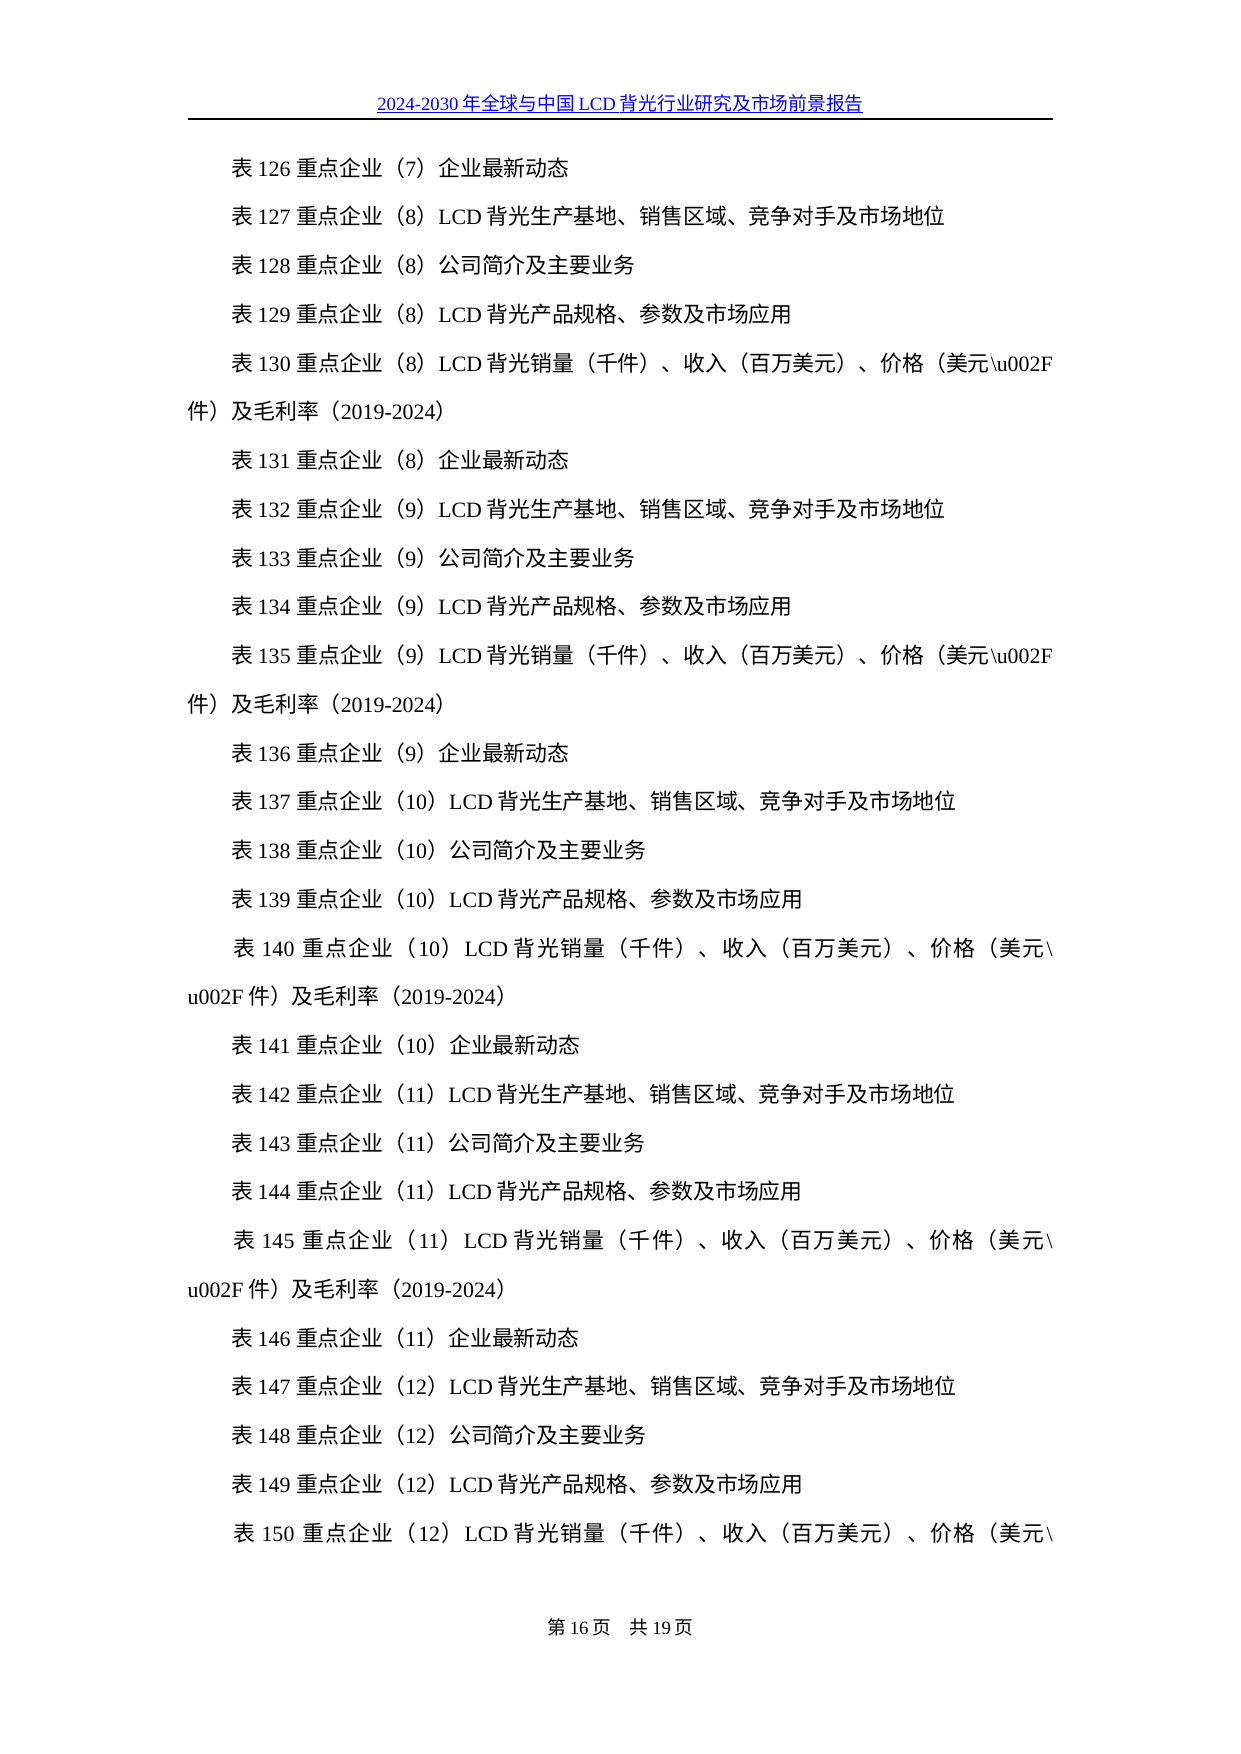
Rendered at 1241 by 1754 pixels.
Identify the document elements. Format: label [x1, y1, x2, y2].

text [187, 150, 1053, 1548]
